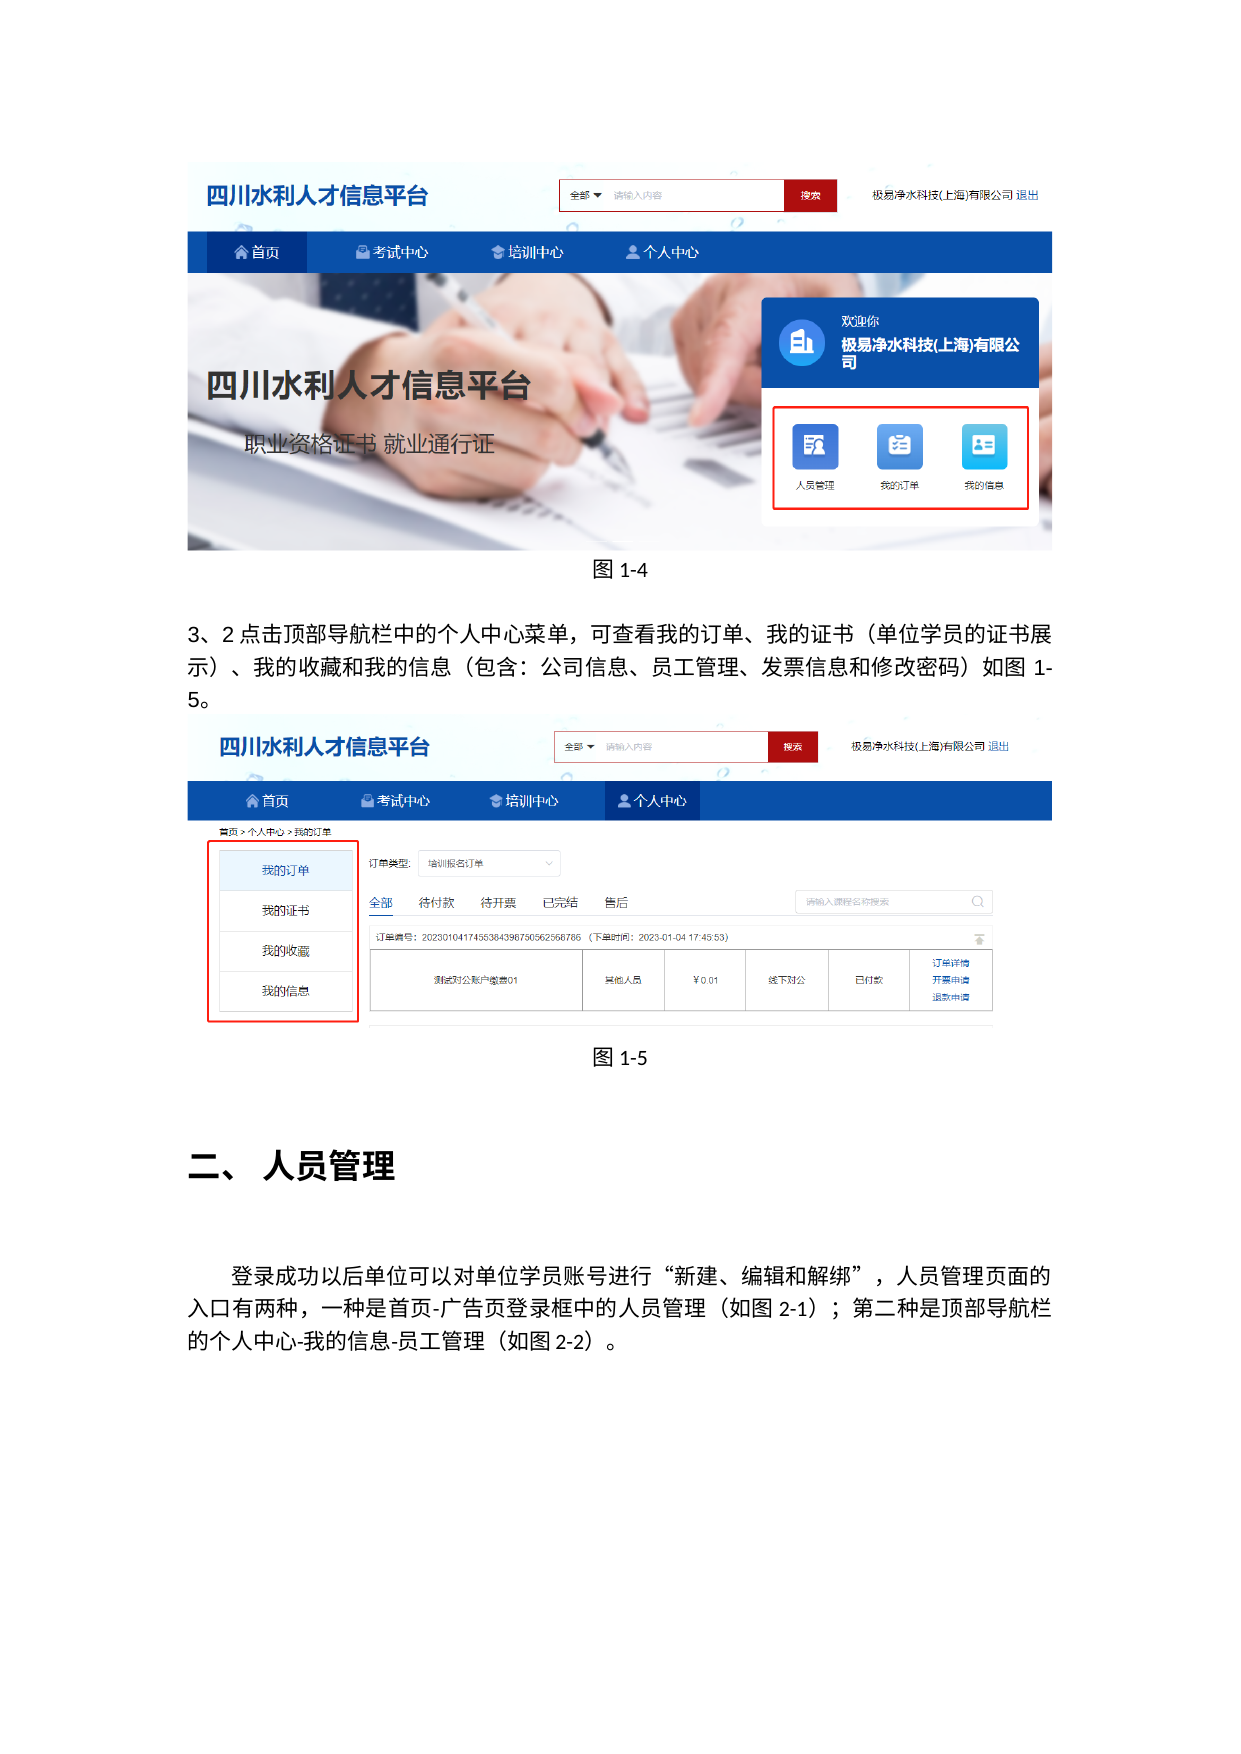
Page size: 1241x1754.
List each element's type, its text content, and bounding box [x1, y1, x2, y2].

list 图1-4 [187, 552, 1053, 584]
picture [187, 714, 1052, 1028]
text 登录成功以后单位可以对单位学员账号进行“新建、编辑和解绑”，人员管理页面的入口有两种，一种是首页-广告页登录框中的人员管理（如图2-1）；第二种是顶部导航栏的个人中心-我的信息-员工管理（如图2-2）。 [187, 1258, 1053, 1356]
list 3、2 点击顶部导航栏中的个人中心菜单，可查看我的订单、我的证书（单位学员的证书展示）、我的收藏和我的信息（包含：公司信息、员工管理、发票信息和修改密码）如图1-5。 [187, 617, 1053, 714]
picture [187, 162, 1053, 551]
subtitle 人员管理 [187, 1132, 1053, 1197]
list 图1-5 [187, 1039, 1053, 1072]
